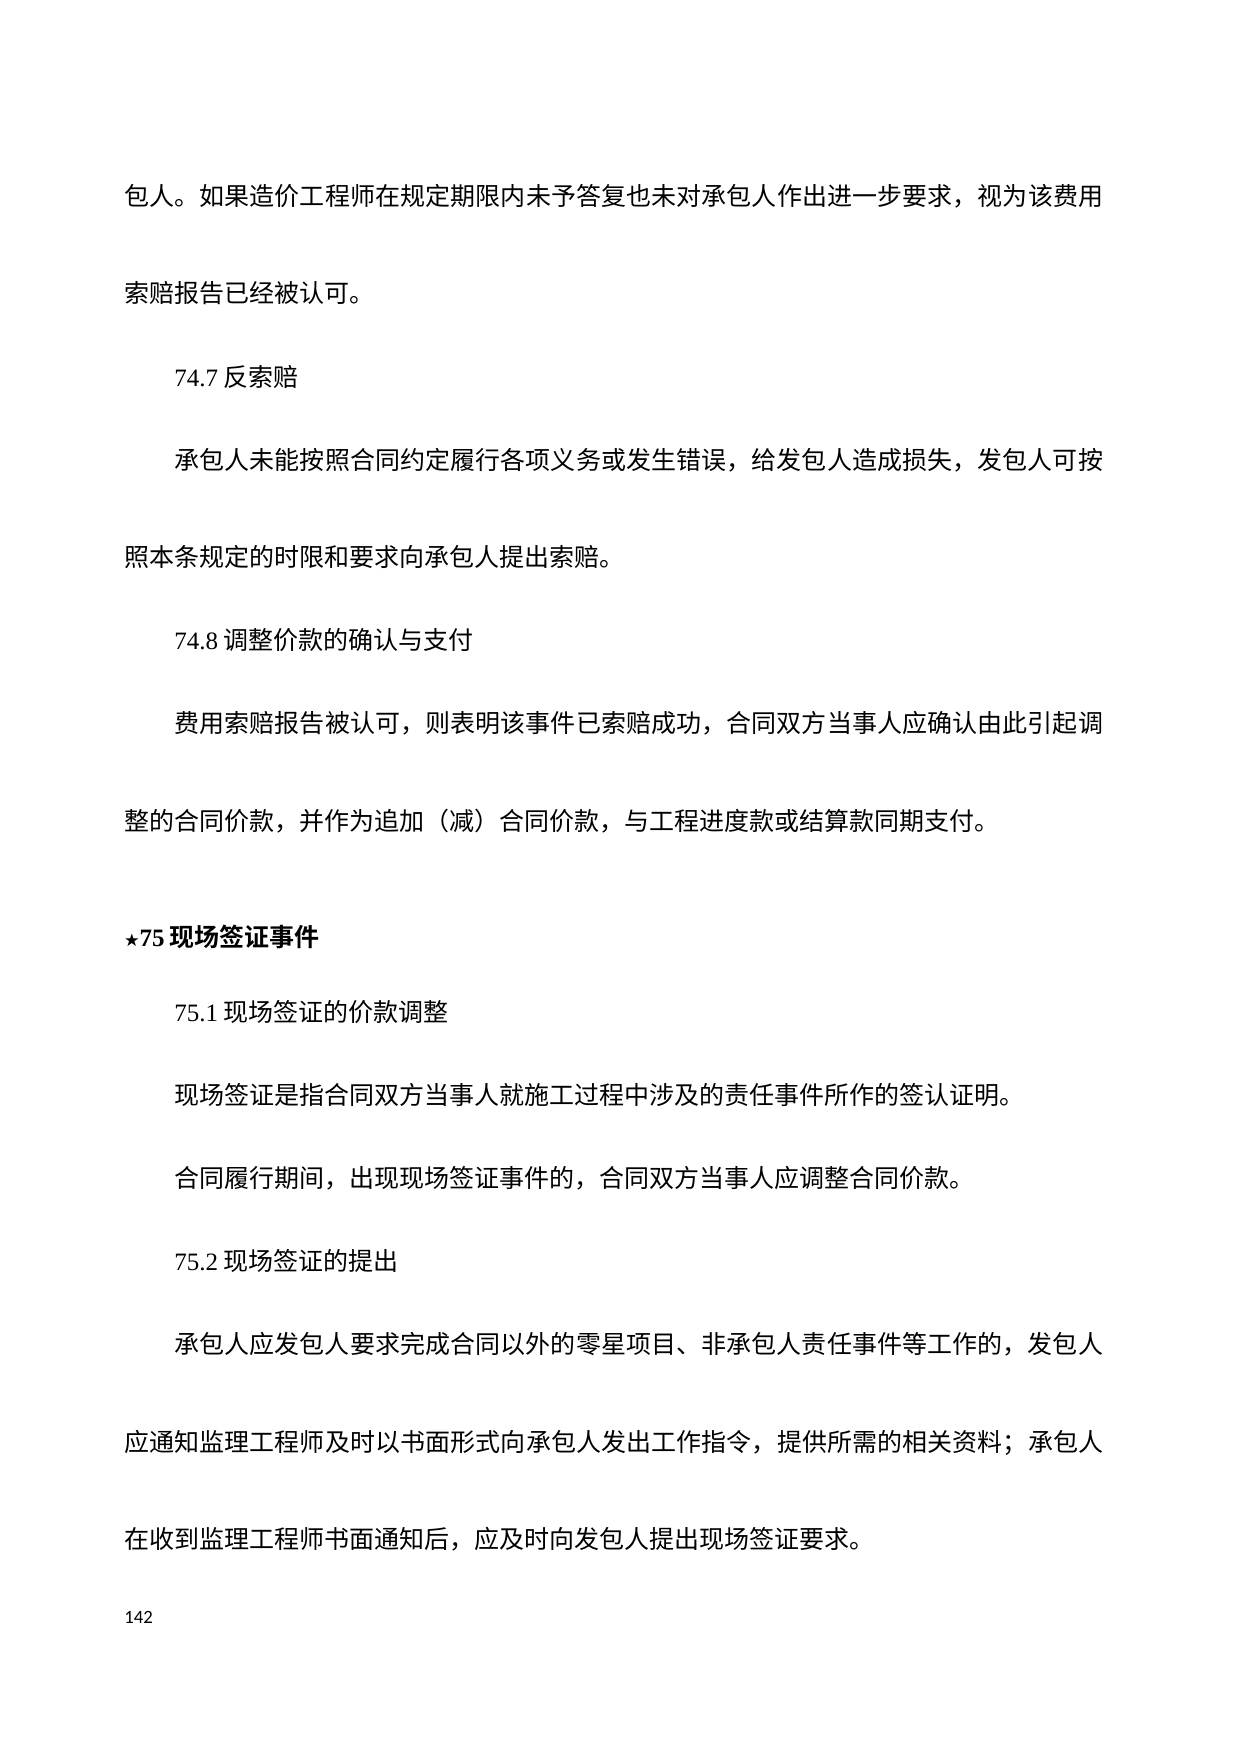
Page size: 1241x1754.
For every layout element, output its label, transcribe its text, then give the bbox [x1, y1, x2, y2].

text 承包人应发包人要求完成合同以外的零星项目、非承包人责任事件等工作的，发包人应通知监理工程师及时以书面形式向承包人发出工作指令，提供所需的相关资料；承包人在收到监理工程师书面通知后，应及时向发包人提出现场签证要求。 [124, 1311, 1104, 1571]
text 74.7反索赔 [124, 343, 1104, 408]
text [124, 162, 1104, 324]
text 75.1现场签证的价款调整 [124, 978, 1104, 1043]
text 74.8调整价款的确认与支付 [124, 606, 1104, 671]
text 费用索赔报告被认可，则表明该事件已索赔成功，合同双方当事人应确认由此引起调整的合同价款，并作为追加（减）合同价款，与工程进度款或结算款同期支付。 [124, 689, 1104, 852]
text 合同履行期间，出现现场签证事件的，合同双方当事人应调整合同价款。 [124, 1144, 1104, 1209]
text 承包人未能按照合同约定履行各项义务或发生错误，给发包人造成损失，发包人可按照本条规定的时限和要求向承包人提出索赔。 [124, 426, 1104, 588]
text 现场签证是指合同双方当事人就施工过程中涉及的责任事件所作的签认证明。 [124, 1061, 1104, 1126]
text ★75现场签证事件 [124, 903, 1104, 968]
text 75.2现场签证的提出 [124, 1227, 1104, 1292]
